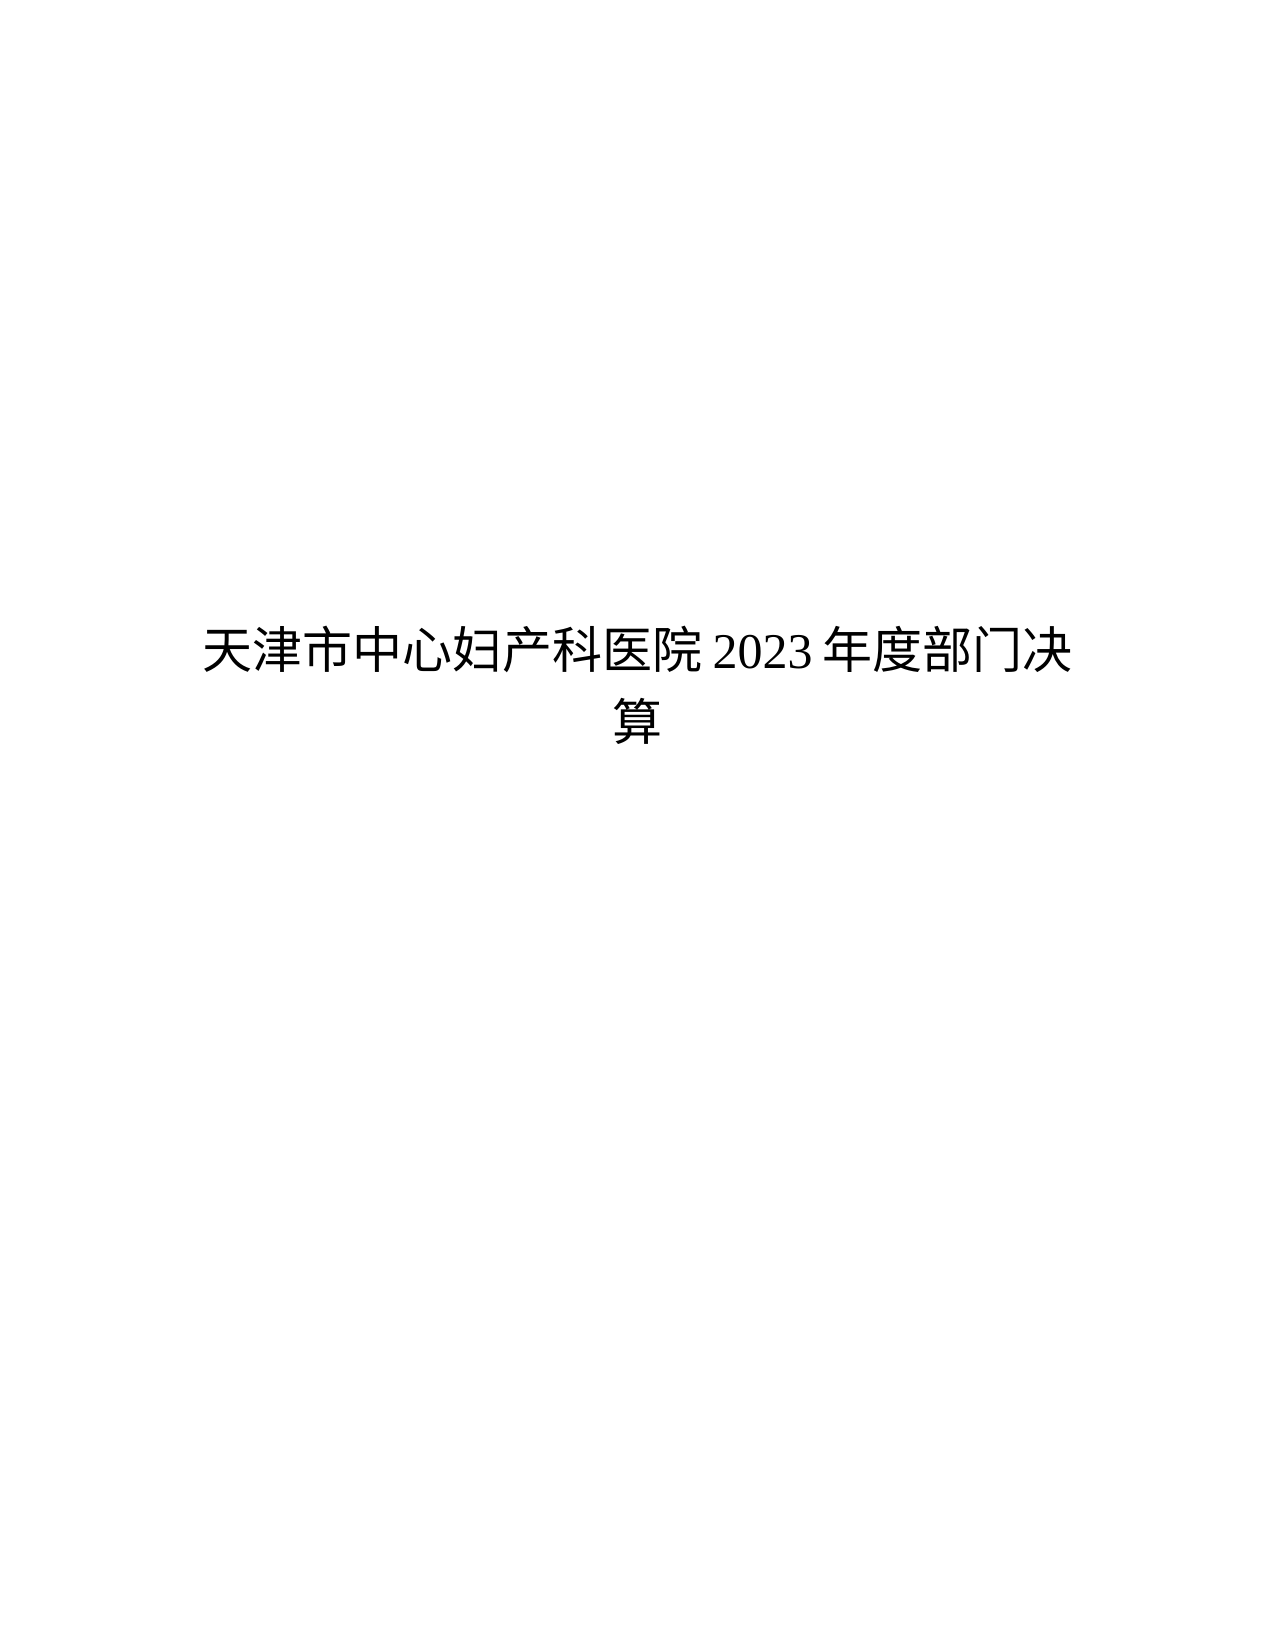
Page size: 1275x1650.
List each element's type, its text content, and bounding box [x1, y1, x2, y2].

text 天津市中心妇产科医院2023年度部门决算 [187, 610, 1087, 755]
